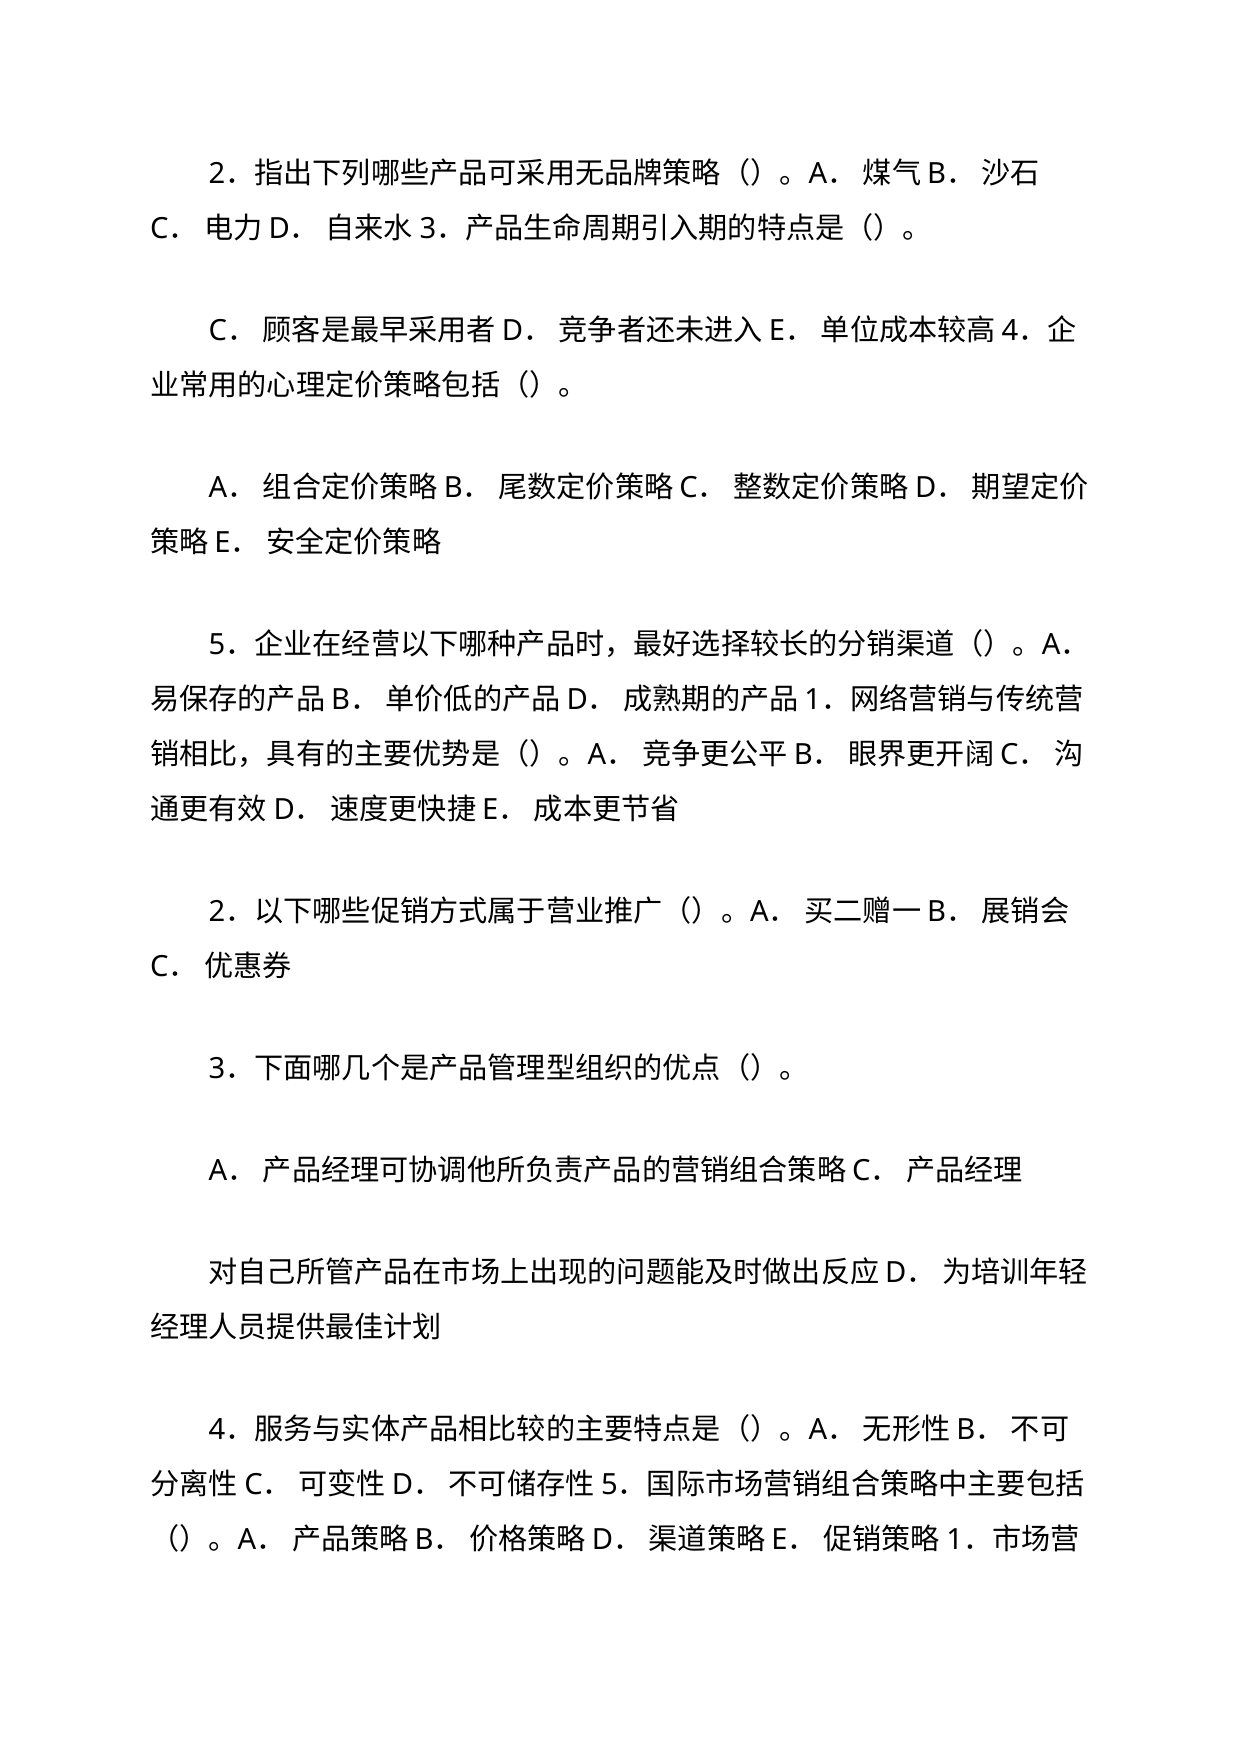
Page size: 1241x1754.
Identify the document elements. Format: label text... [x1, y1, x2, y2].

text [150, 1405, 1090, 1558]
text C． 顾客是最早采用者D． 竞争者还未进入E． 单位成本较高4．企业常用的心理定价策略包括（）。 [150, 307, 1090, 404]
text A． 组合定价策略B． 尾数定价策略C． 整数定价策略 D． 期望定价策略E． 安全定价策略 [150, 464, 1090, 561]
text 2．指出下列哪些产品可采用无品牌策略（）。A． 煤气B． 沙石C． 电力D． 自来水 3．产品生命周期引入期的特点是（）。 [150, 150, 1090, 247]
text 对自己所管产品在市场上出现的问题能及时做出反应D． 为培训年轻经理人员提供最佳计划 [150, 1249, 1090, 1346]
text 3．下面哪几个是产品管理型组织的优点（）。 [150, 1045, 1090, 1087]
text 2．以下哪些促销方式属于营业推广（）。A． 买二赠一B． 展销会C． 优惠券 [150, 888, 1090, 985]
text 5．企业在经营以下哪种产品时，最好选择较长的分销渠道（）。A． 易保存的产品B． 单价低的产品D． 成熟期的产品1．网络营销与传统营销相比，具有的主要优势是（）。A． 竞争更公平B． 眼界更开阔C． 沟通更有效 D． 速度更快捷E． 成本更节省 [150, 621, 1090, 828]
text A． 产品经理可协调他所负责产品的营销组合策略C． 产品经理 [150, 1147, 1090, 1189]
